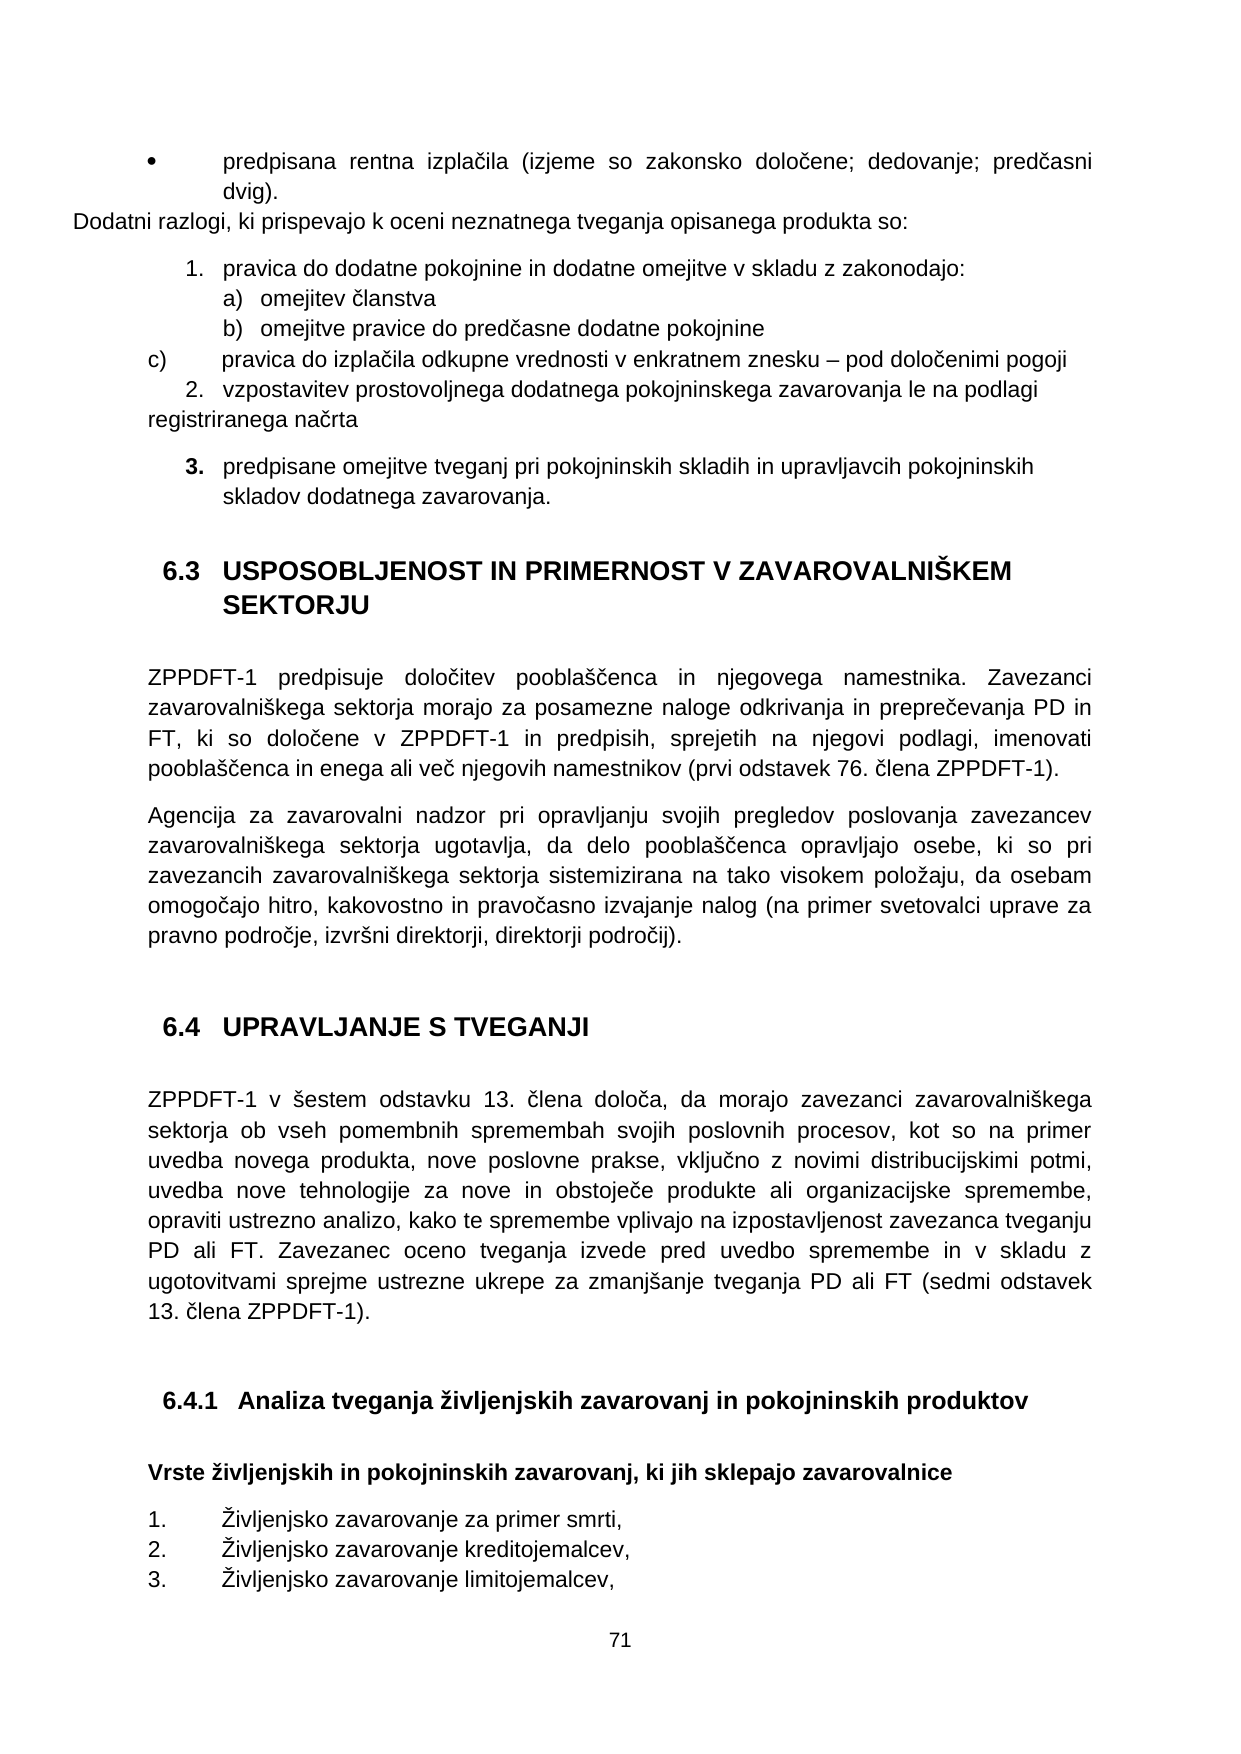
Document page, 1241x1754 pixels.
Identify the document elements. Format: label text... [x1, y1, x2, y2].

text ZPPDFT-1 v šestem odstavku 13. člena določa, da morajo zavezanci zavarovalniškega sektorja ob vseh pomembnih spremembah svojih poslovnih procesov, kot so na primer uvedba novega produkta, nove poslovne prakse, vključno z novimi distribucijskimi potmi, uvedba nove tehnologije za nove in obstoječe produkte ali organizacijske spremembe, opraviti ustrezno analizo, kako te spremembe vplivajo na izpostavljenost zavezanca tveganju PD ali FT. Zavezanec oceno tveganja izvede pred uvedbo spremembe in v skladu z ugotovitvami sprejme ustrezne ukrepe za zmanjšanje tveganja PD ali FT (sedmi odstavek 13. člena ZPPDFT-1). [148, 1086, 1093, 1324]
subtitle USPOSOBLJENOST IN PRIMERNOST V ZAVAROVALNIŠKEM SEKTORJU [162, 555, 1093, 620]
list predpisane omejitve tveganj pri pokojninskih skladih in upravljavcih pokojninskih skladov dodatnega zavarovanja. [185, 453, 1093, 509]
list Življenjsko zavarovanje kreditojemalcev, [148, 1536, 1093, 1562]
subtitle Analiza tveganja življenjskih zavarovanj in pokojninskih produktov [162, 1386, 1093, 1415]
text Dodatni razlogi, ki prispevajo k oceni neznatnega tveganja opisanega produkta so: [73, 208, 1093, 234]
list pravica do izplačila odkupne vrednosti v enkratnem znesku – pod določenimi pogoji [148, 346, 1093, 372]
text ZPPDFT-1 predpisuje določitev pooblaščenca in njegovega namestnika. Zavezanci zavarovalniškega sektorja morajo za posamezne naloge odkrivanja in preprečevanja PD in FT, ki so določene v ZPPDFT-1 in predpisih, sprejetih na njegovi podlagi, imenovati pooblaščenca in enega ali več njegovih namestnikov (prvi odstavek 76. člena ZPPDFT-1). [148, 664, 1093, 781]
list vzpostavitev prostovoljnega dodatnega pokojninskega zavarovanja le na podlagi [185, 376, 1093, 402]
list omejitve pravice do predčasne dodatne pokojnine [223, 315, 1093, 342]
list Življenjsko zavarovanje limitojemalcev, [148, 1566, 1093, 1593]
list predpisana rentna izplačila (izjeme so zakonsko določene; dedovanje; predčasni dvig). [148, 148, 1093, 204]
subtitle UPRAVLJANJE S TVEGANJI [162, 1011, 1093, 1042]
text registriranega načrta [148, 406, 1093, 432]
list pravica do dodatne pokojnine in dodatne omejitve v skladu z zakonodajo: [185, 255, 1093, 281]
list omejitev članstva [223, 285, 1093, 311]
text Agencija za zavarovalni nadzor pri opravljanju svojih pregledov poslovanja zavezancev zavarovalniškega sektorja ugotavlja, da delo pooblaščenca opravljajo osebe, ki so pri zavezancih zavarovalniškega sektorja sistemizirana na tako visokem položaju, da osebam omogočajo hitro, kakovostno in pravočasno izvajanje nalog (na primer svetovalci uprave za pravno področje, izvršni direktorji, direktorji področij). [148, 802, 1093, 949]
text Vrste življenjskih in pokojninskih zavarovanj, ki jih sklepajo zavarovalnice [148, 1459, 1093, 1485]
list Življenjsko zavarovanje za primer smrti, [148, 1506, 1093, 1532]
